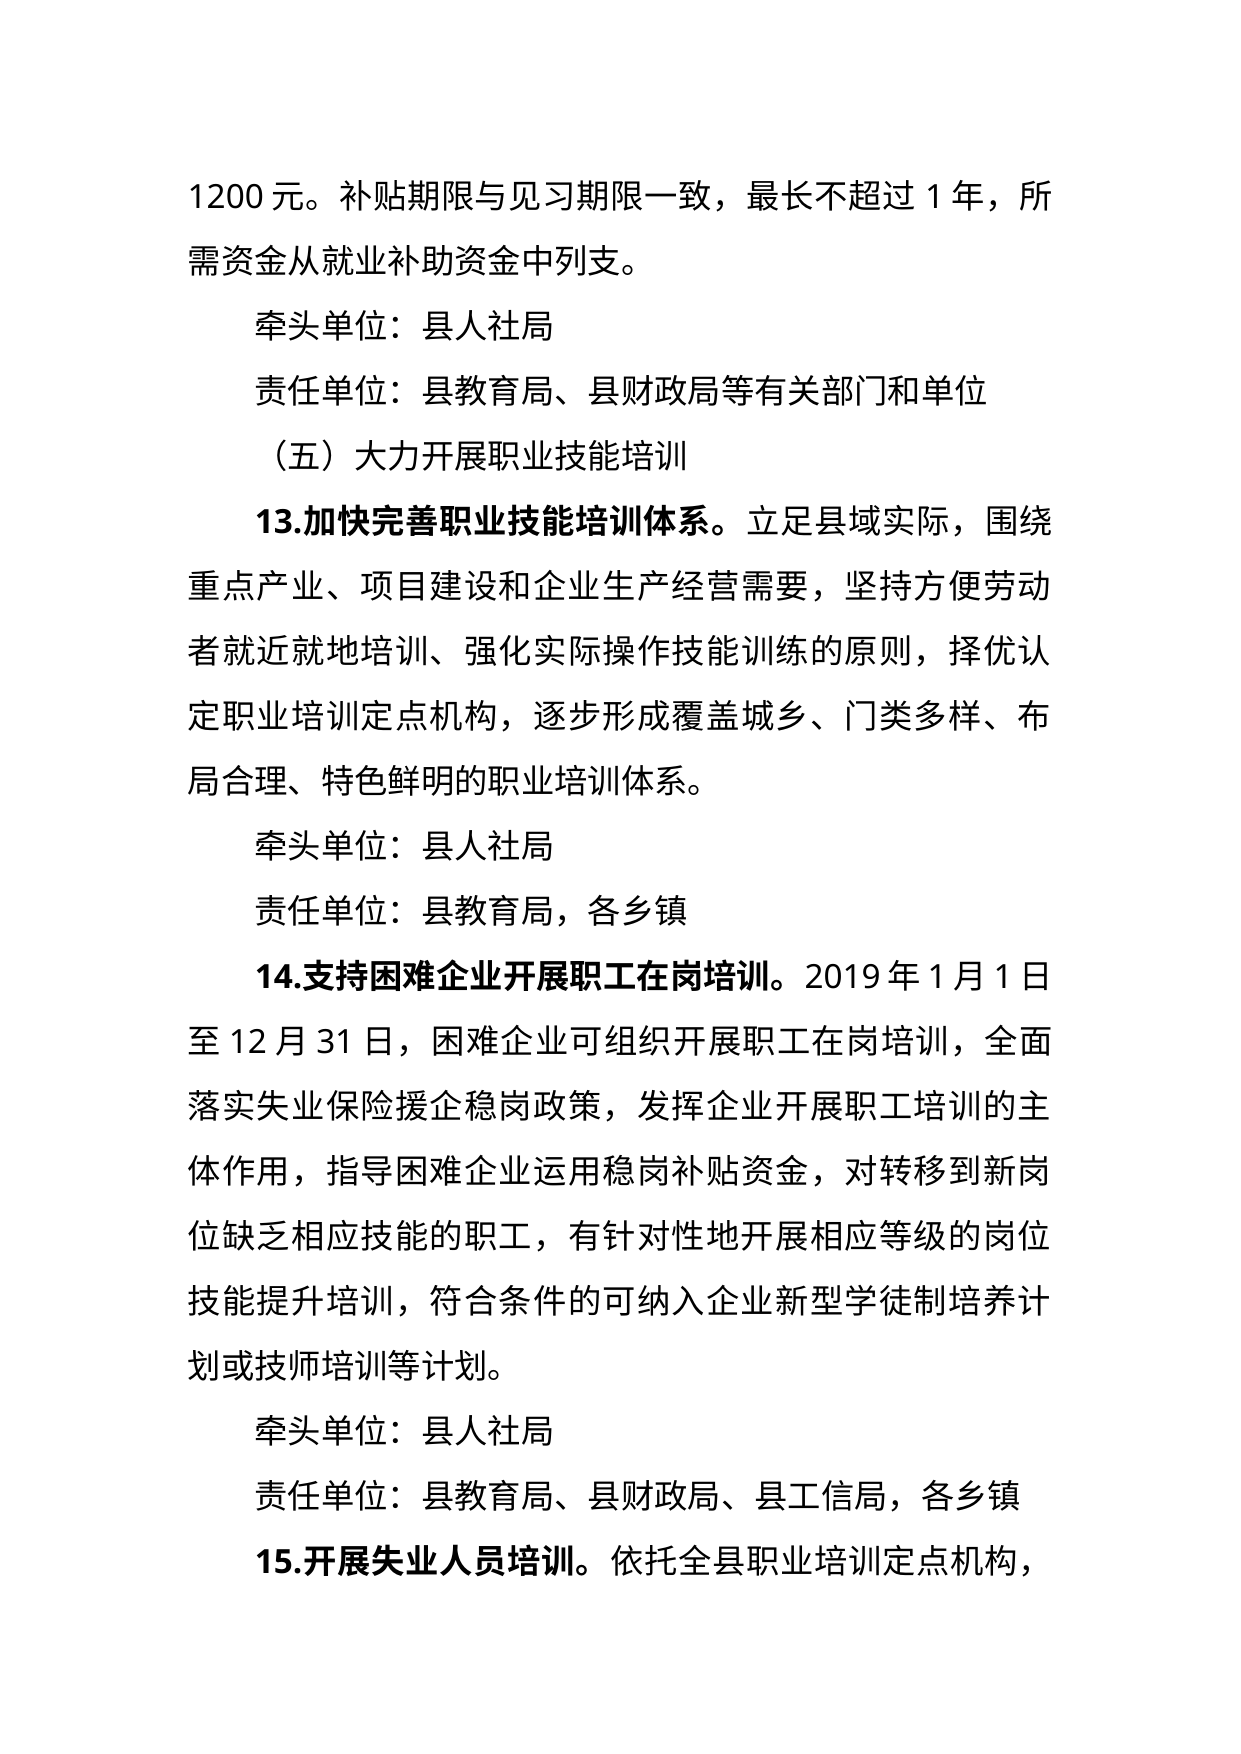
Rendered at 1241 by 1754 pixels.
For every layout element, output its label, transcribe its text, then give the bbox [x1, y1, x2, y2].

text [187, 1527, 1053, 1592]
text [187, 162, 1053, 292]
text 13.加快完善职业技能培训体系。立足县域实际，围绕重点产业、项目建设和企业生产经营需要，坚持方便劳动者就近就地培训、强化实际操作技能训练的原则，择优认定职业培训定点机构，逐步形成覆盖城乡、门类多样、布局合理、特色鲜明的职业培训体系。 [187, 487, 1053, 812]
text （五）大力开展职业技能培训 [187, 422, 1053, 487]
text 牵头单位：县人社局 [187, 812, 1053, 877]
text 责任单位：县教育局、县财政局等有关部门和单位 [187, 357, 1053, 422]
text 责任单位：县教育局，各乡镇 [187, 877, 1053, 942]
text 牵头单位：县人社局 [187, 292, 1053, 357]
text 责任单位：县教育局、县财政局、县工信局，各乡镇 [187, 1462, 1053, 1527]
text 14.支持困难企业开展职工在岗培训。2019年1月1日至12月31日，困难企业可组织开展职工在岗培训，全面落实失业保险援企稳岗政策，发挥企业开展职工培训的主体作用，指导困难企业运用稳岗补贴资金，对转移到新岗位缺乏相应技能的职工，有针对性地开展相应等级的岗位技能提升培训，符合条件的可纳入企业新型学徒制培养计划或技师培训等计划。 [187, 942, 1053, 1397]
text 牵头单位：县人社局 [187, 1397, 1053, 1462]
